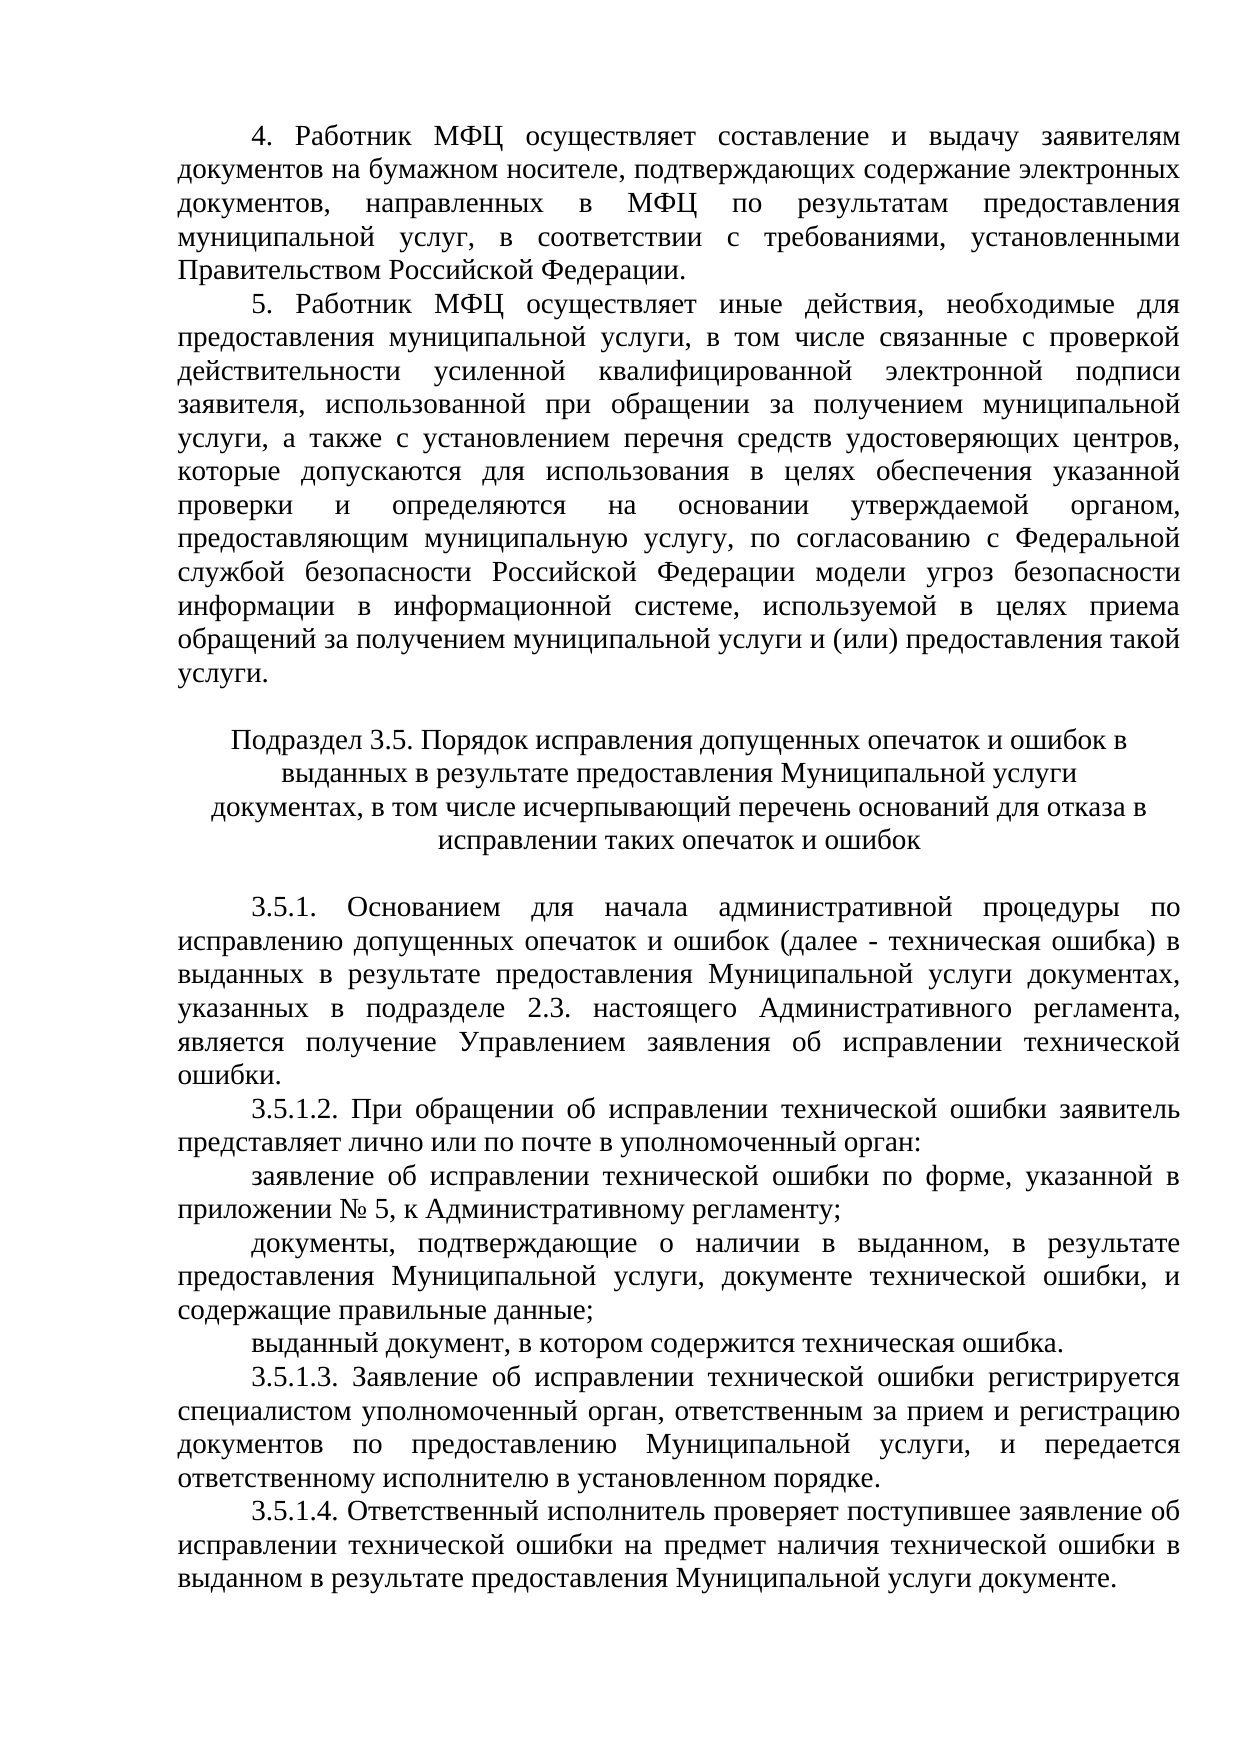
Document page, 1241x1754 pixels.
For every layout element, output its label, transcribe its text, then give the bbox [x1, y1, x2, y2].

text 3.5.1. Основанием для начала административной процедуры по исправлению допущенных опечаток и ошибок (далее - техническая ошибка) в выданных в результате предоставления Муниципальной услуги документах, указанных в подразделе 2.3. настоящего Административного регламента, является получение Управлением заявления об исправлении технической ошибки. [177, 889, 1181, 1091]
text 3.5.1.3. Заявление об исправлении технической ошибки регистрируется специалистом уполномоченный орган, ответственным за прием и регистрацию документов по предоставлению Муниципальной услуги, и передается ответственному исполнителю в установленном порядке. [177, 1359, 1181, 1493]
text 4. Работник МФЦ осуществляет составление и выдачу заявителям документов на бумажном носителе, подтверждающих содержание электронных документов, направленных в МФЦ по результатам предоставления муниципальной услуг, в соответствии с требованиями, установленными Правительством Российской Федерации. [177, 118, 1181, 286]
text заявление об исправлении технической ошибки по форме, указанной в приложении № 5, к Административному регламенту; [177, 1158, 1181, 1225]
text 3.5.1.4. Ответственный исполнитель проверяет поступившее заявление об исправлении технической ошибки на предмет наличия технической ошибки в выданном в результате предоставления Муниципальной услуги документе. [177, 1493, 1181, 1594]
text Подраздел 3.5. Порядок исправления допущенных опечаток и ошибок в выданных в результате предоставления Муниципальной услуги [177, 722, 1181, 789]
text выданный документ, в котором содержится техническая ошибка. [177, 1326, 1181, 1359]
text 5. Работник МФЦ осуществляет иные действия, необходимые для предоставления муниципальной услуги, в том числе связанные с проверкой действительности усиленной квалифицированной электронной подписи заявителя, использованной при обращении за получением муниципальной услуги, а также с установлением перечня средств удостоверяющих центров, которые допускаются для использования в целях обеспечения указанной проверки и определяются на основании утверждаемой органом, предоставляющим муниципальную услугу, по согласованию с Федеральной службой безопасности Российской Федерации модели угроз безопасности информации в информационной системе, используемой в целях приема обращений за получением муниципальной услуги и (или) предоставления такой услуги. [177, 286, 1181, 688]
text документах, в том числе исчерпывающий перечень оснований для отказа в исправлении таких опечаток и ошибок [177, 789, 1181, 856]
text документы, подтверждающие о наличии в выданном, в результате предоставления Муниципальной услуги, документе технической ошибки, и содержащие правильные данные; [177, 1225, 1181, 1326]
text 3.5.1.2. При обращении об исправлении технической ошибки заявитель представляет лично или по почте в уполномоченный орган: [177, 1091, 1181, 1158]
